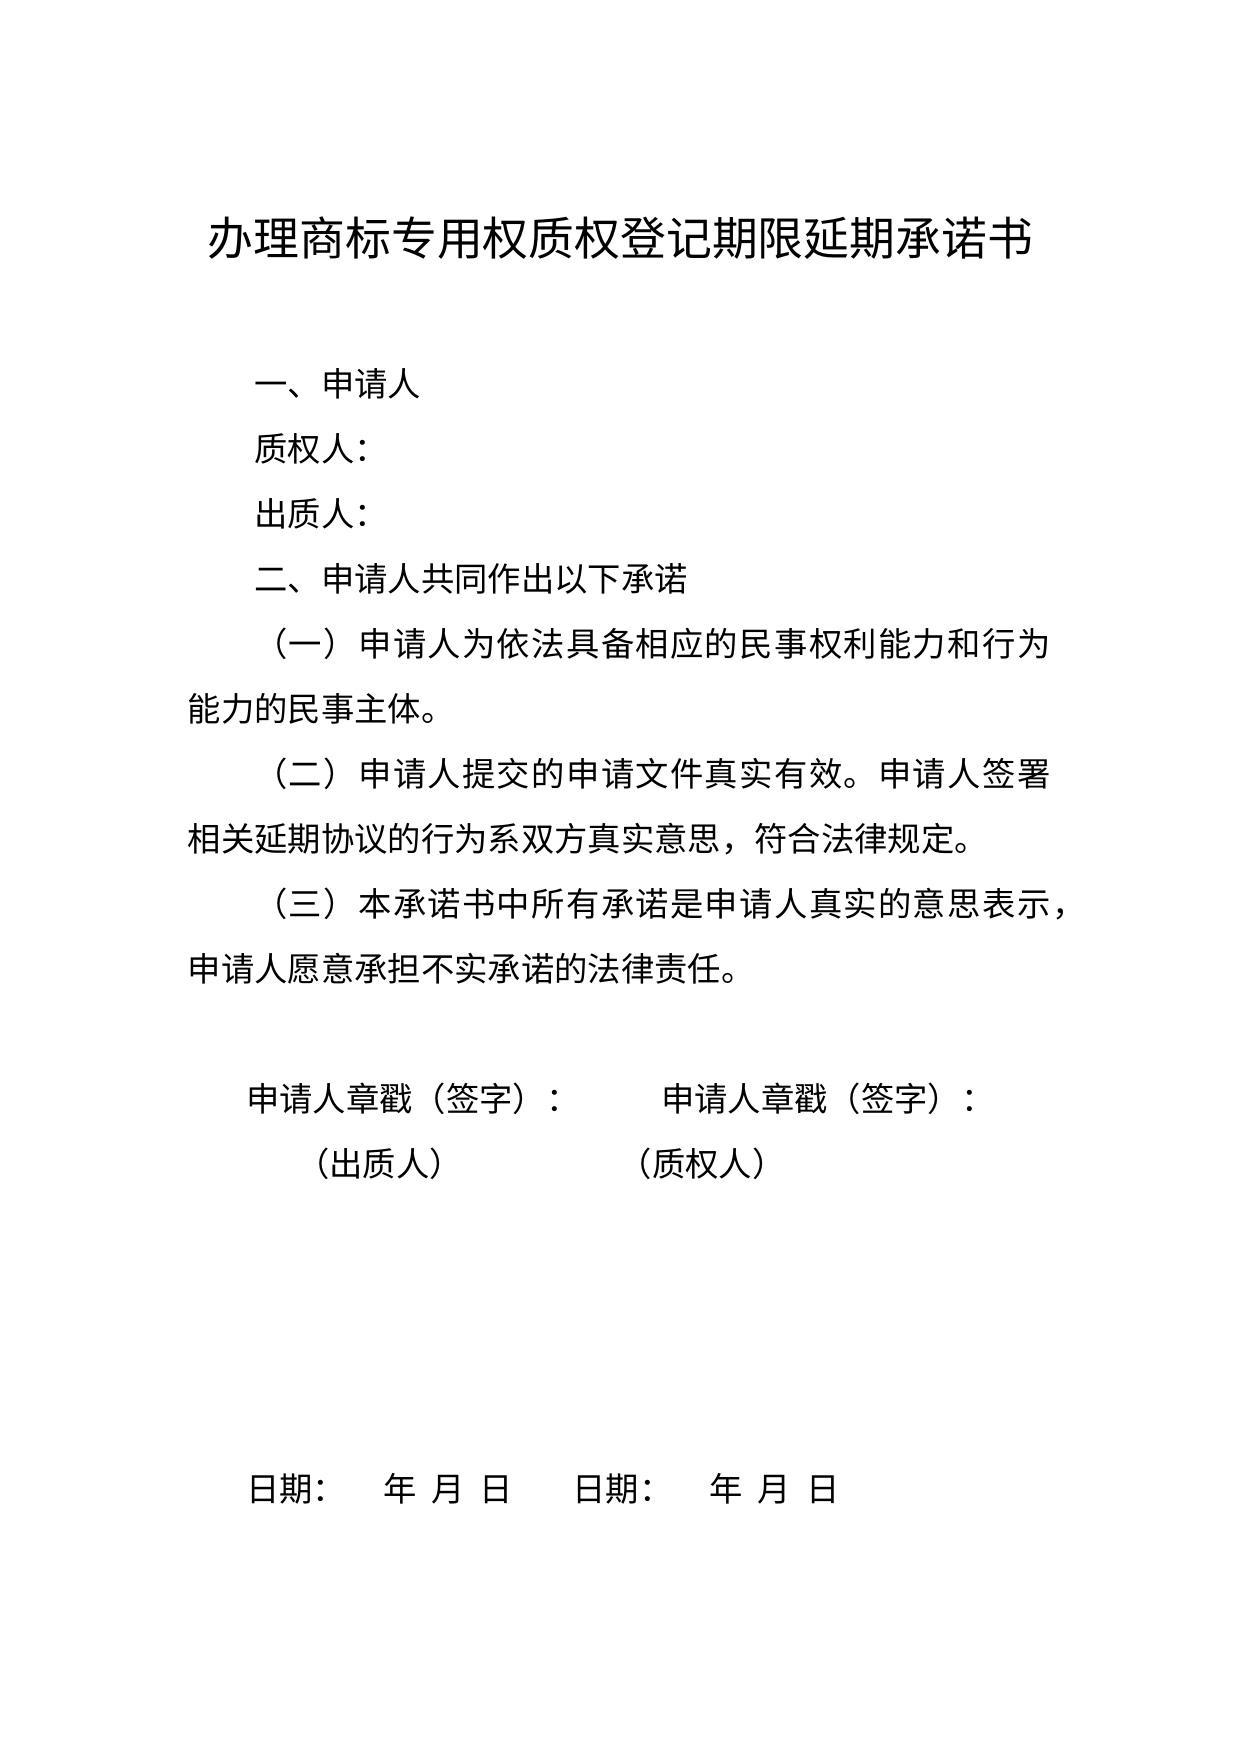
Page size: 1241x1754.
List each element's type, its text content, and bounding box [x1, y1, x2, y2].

text （一）申请人为依法具备相应的民事权利能力和行为能力的民事主体。 [187, 609, 1053, 739]
text （二）申请人提交的申请文件真实有效。申请人签署相关延期协议的行为系双方真实意思，符合法律规定。 [187, 739, 1053, 869]
text 二、申请人共同作出以下承诺 [187, 544, 1053, 609]
text 申请人章戳（签字）： 申请人章戳（签字）： [187, 1064, 1053, 1129]
text 出质人： [187, 479, 1053, 544]
text 一、申请人 [187, 349, 1053, 414]
text 质权人： [187, 414, 1053, 479]
text 日期： 年 月 日 日期： 年 月 日 [187, 1454, 1053, 1519]
text （出质人） （质权人） [187, 1129, 1053, 1194]
text 办理商标专用权质权登记期限延期承诺书 [187, 187, 1053, 284]
text （三）本承诺书中所有承诺是申请人真实的意思表示，申请人愿意承担不实承诺的法律责任。 [187, 869, 1053, 999]
